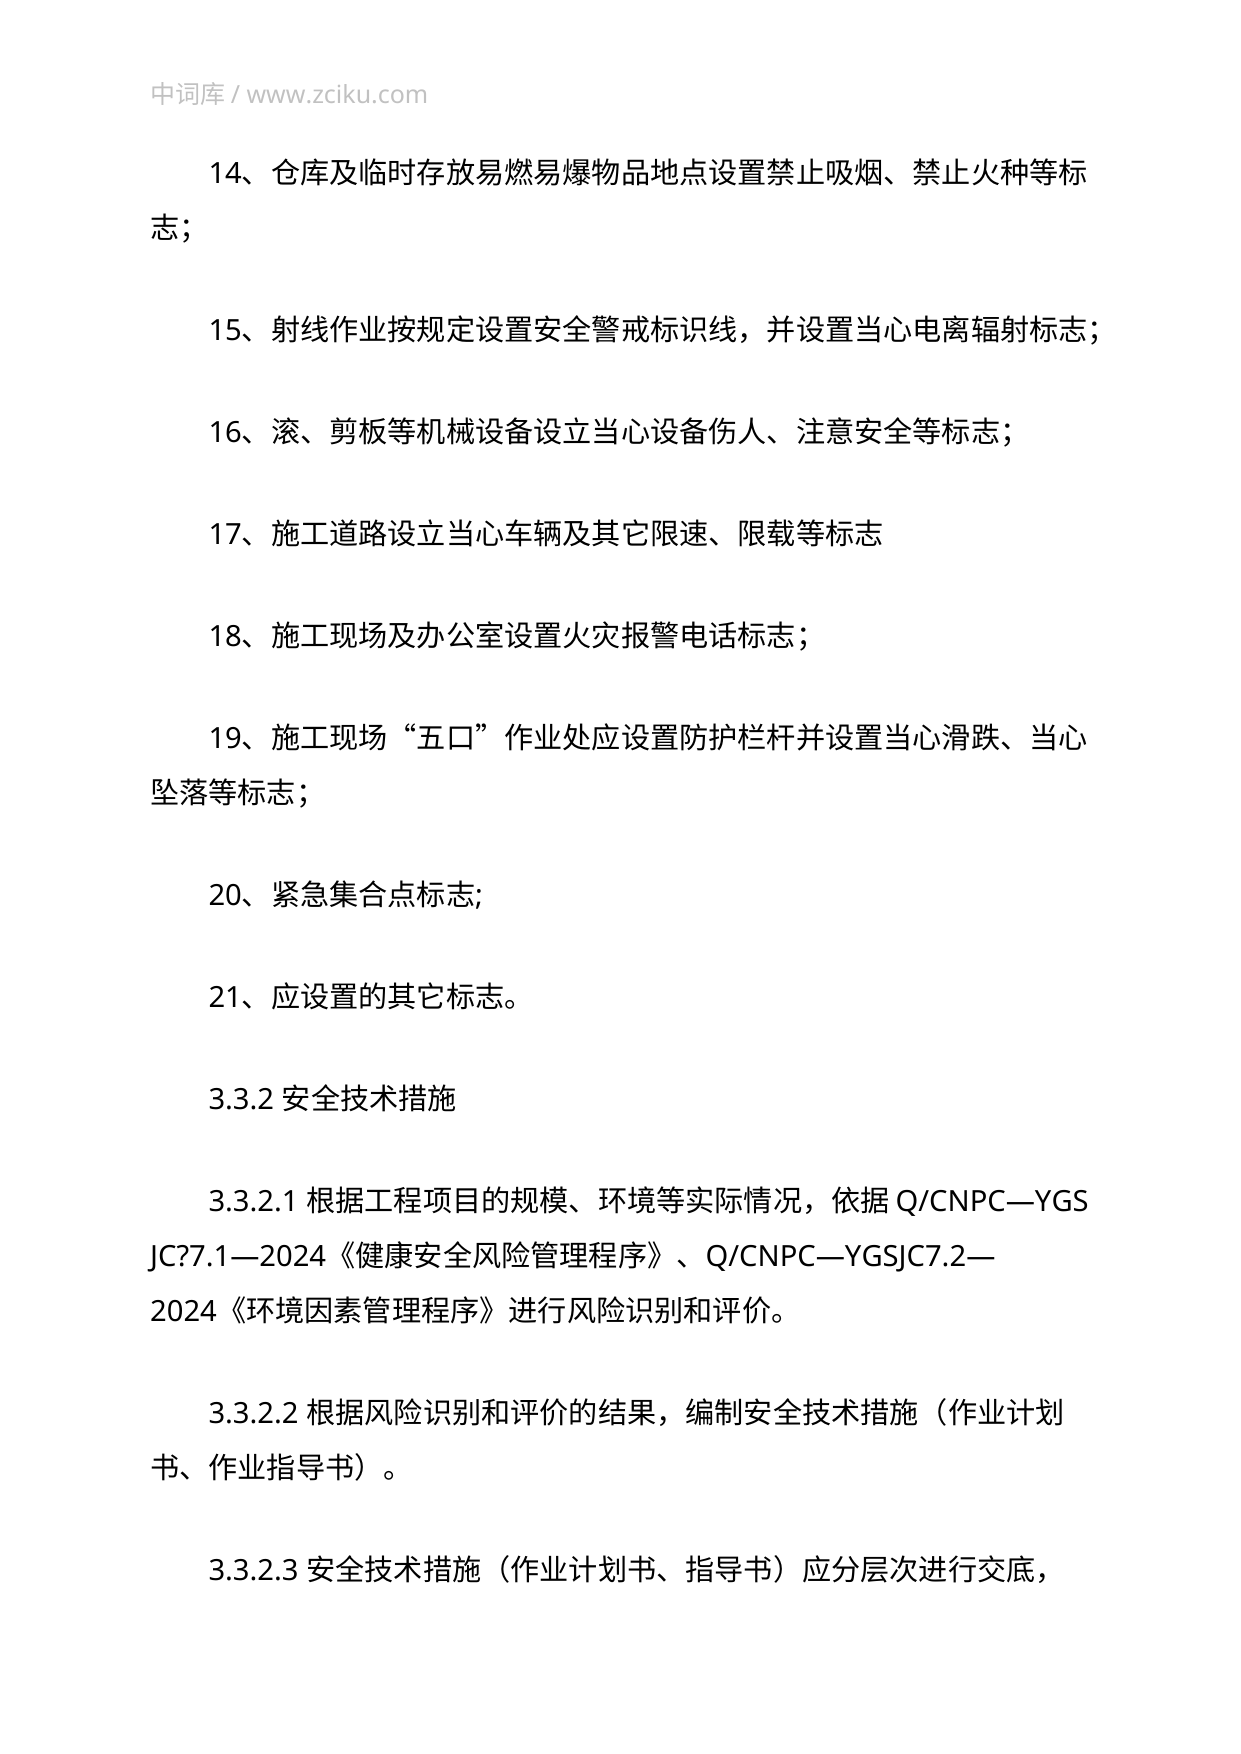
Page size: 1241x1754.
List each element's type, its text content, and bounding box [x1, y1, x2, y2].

text 20、紧急集合点标志; [150, 871, 1090, 914]
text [150, 1546, 1090, 1588]
text 3.3.2.2 根据风险识别和评价的结果，编制安全技术措施（作业计划书、作业指导书）。 [150, 1389, 1090, 1487]
text 18、施工现场及办公室设置火灾报警电话标志； [150, 613, 1090, 655]
text 17、施工道路设立当心车辆及其它限速、限载等标志 [150, 511, 1090, 553]
text 21、应设置的其它标志。 [150, 973, 1090, 1016]
text 3.3.2 安全技术措施 [150, 1075, 1090, 1118]
text 3.3.2.1 根据工程项目的规模、环境等实际情况，依据Q/CNPC—YGS JC?7.1—2024《健康安全风险管理程序》、Q/CNPC—YGSJC7.2—2024《环境因素管理程序》进行风险识别和评价。 [150, 1177, 1090, 1330]
text 15、射线作业按规定设置安全警戒标识线，并设置当心电离辐射标志； [150, 307, 1090, 349]
text 19、施工现场“五口”作业处应设置防护栏杆并设置当心滑跌、当心坠落等标志； [150, 715, 1090, 812]
text 14、仓库及临时存放易燃易爆物品地点设置禁止吸烟、禁止火种等标志； [150, 150, 1090, 247]
text 16、滚、剪板等机械设备设立当心设备伤人、注意安全等标志； [150, 409, 1090, 451]
